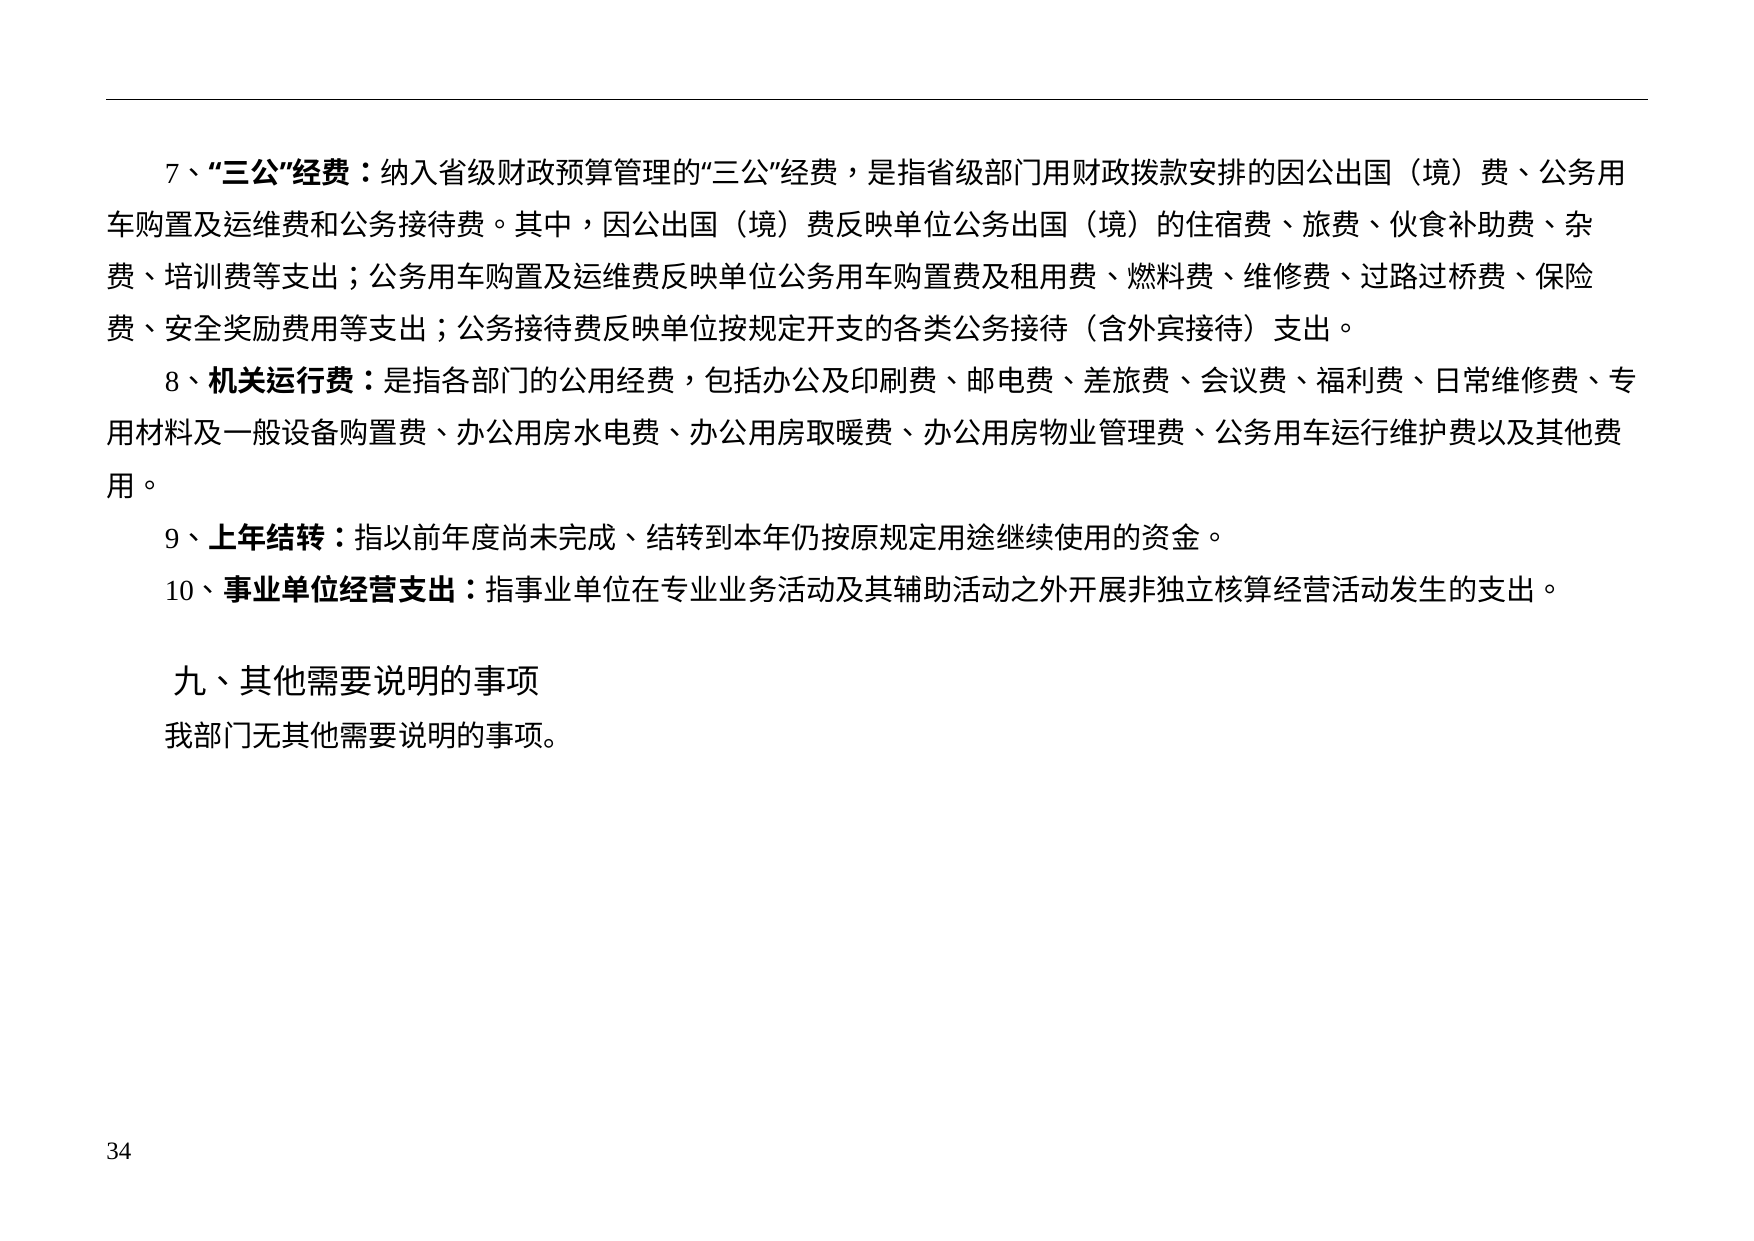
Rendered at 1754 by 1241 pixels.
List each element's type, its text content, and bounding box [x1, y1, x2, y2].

text 9、上年结转：指以前年度尚未完成、结转到本年仍按原规定用途继续使用的资金。 [106, 506, 1648, 558]
text 九、其他需要说明的事项 [106, 658, 1648, 703]
text 我部门无其他需要说明的事项。 [106, 704, 1648, 757]
text 7、“三公”经费：纳入省级财政预算管理的“三公”经费，是指省级部门用财政拨款安排的因公出国（境）费、公务用车购置及运维费和公务接待费。其中，因公出国（境）费反映单位公务出国（境）的住宿费、旅费、伙食补助费、杂费、培训费等支出；公务用车购置及运维费反映单位公务用车购置费及租用费、燃料费、维修费、过路过桥费、保险费、安全奖励费用等支出；公务接待费反映单位按规定开支的各类公务接待（含外宾接待）支出。 [106, 142, 1648, 350]
text 8、机关运行费：是指各部门的公用经费，包括办公及印刷费、邮电费、差旅费、会议费、福利费、日常维修费、专用材料及一般设备购置费、办公用房水电费、办公用房取暖费、办公用房物业管理费、公务用车运行维护费以及其他费用。 [106, 350, 1648, 506]
text 10、事业单位经营支出：指事业单位在专业业务活动及其辅助活动之外开展非独立核算经营活动发生的支出。 [106, 558, 1648, 611]
